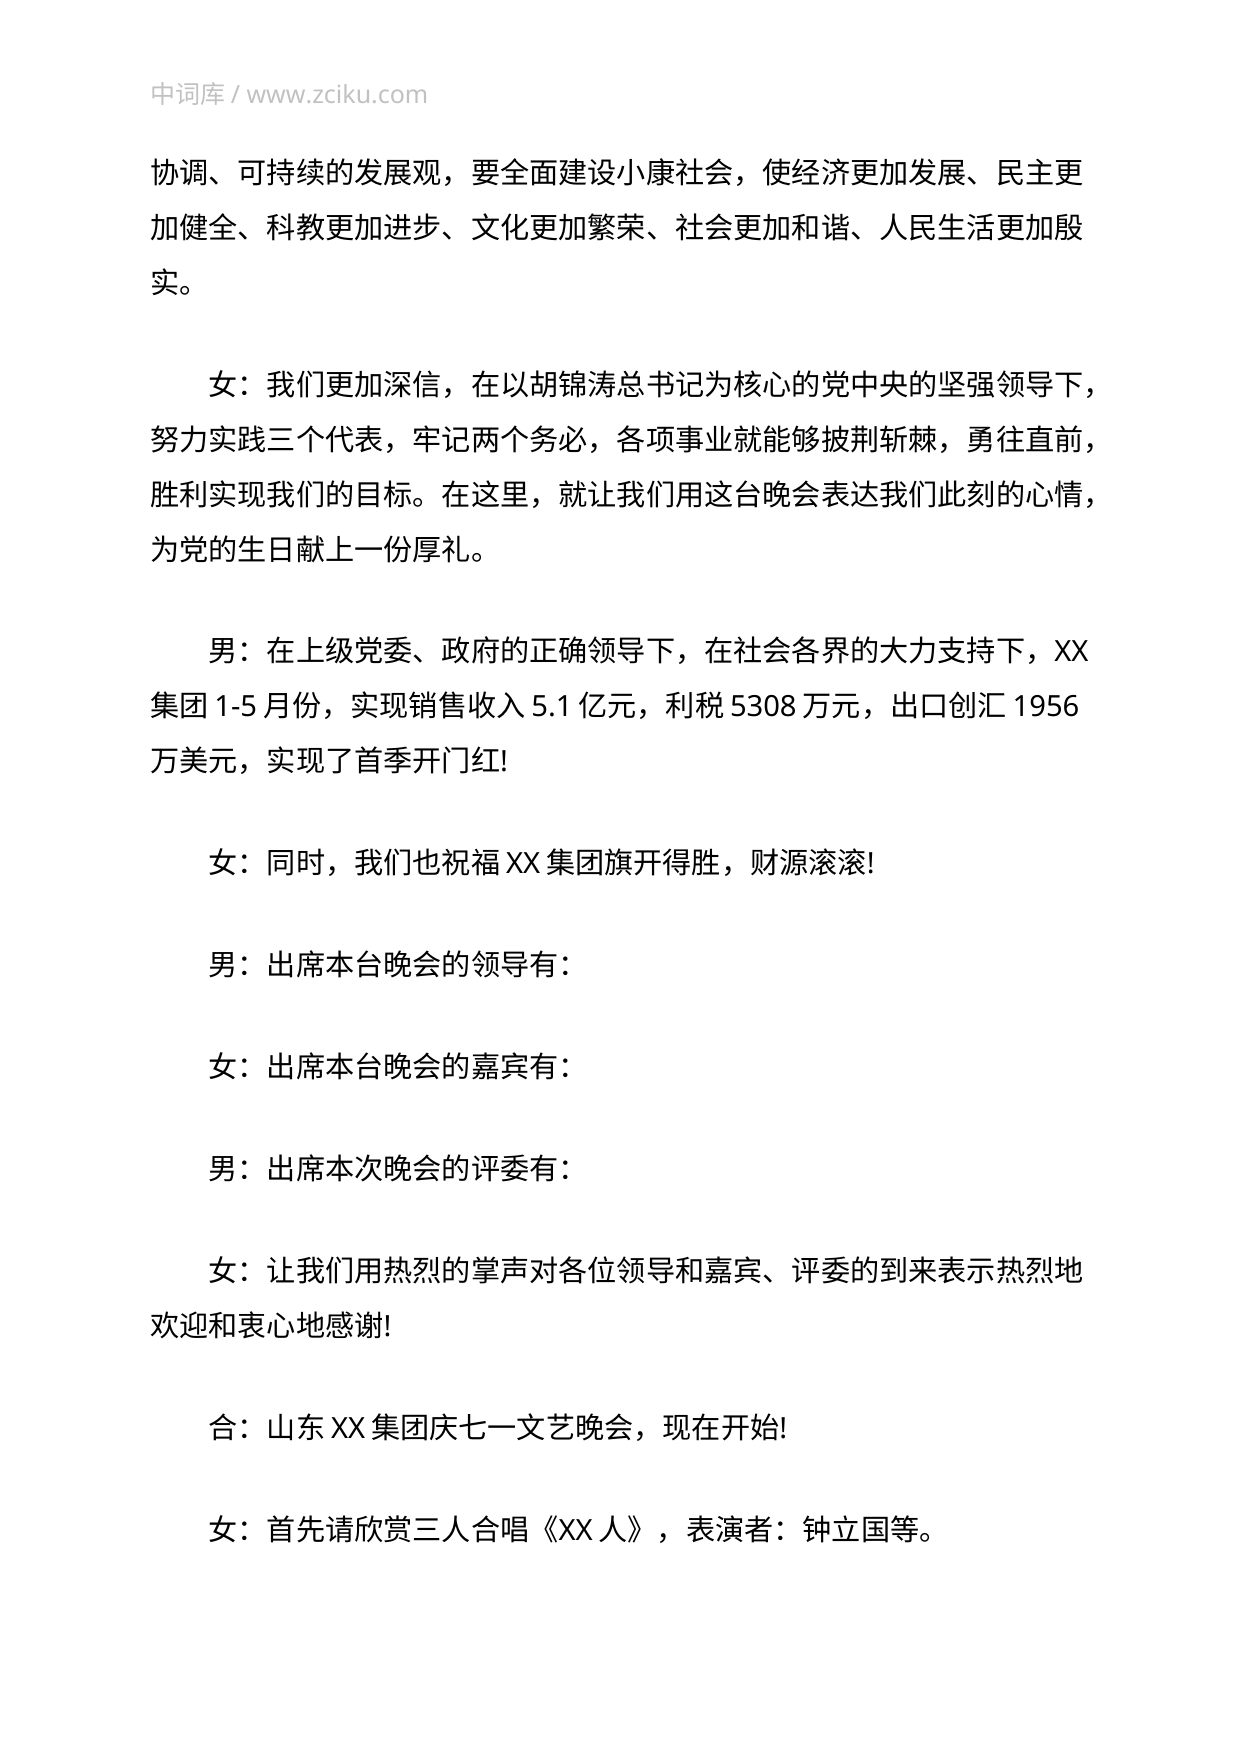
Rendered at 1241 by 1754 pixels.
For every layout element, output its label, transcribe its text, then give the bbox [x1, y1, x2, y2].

text 男：出席本次晚会的评委有： [150, 1146, 1090, 1188]
text 女：让我们用热烈的掌声对各位领导和嘉宾、评委的到来表示热烈地欢迎和衷心地感谢! [150, 1247, 1090, 1344]
text 男：出席本台晚会的领导有： [150, 942, 1090, 984]
text 男：在上级党委、政府的正确领导下，在社会各界的大力支持下，XX集团1-5月份，实现销售收入5.1亿元，利税5308万元，出口创汇1956万美元，实现了首季开门红! [150, 628, 1090, 780]
text 合：山东XX集团庆七一文艺晚会，现在开始! [150, 1404, 1090, 1447]
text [150, 150, 1090, 302]
text 女：首先请欣赏三人合唱《XX人》，表演者：钟立国等。 [150, 1506, 1090, 1548]
text 女：出席本台晚会的嘉宾有： [150, 1044, 1090, 1086]
text 女：我们更加深信，在以胡锦涛总书记为核心的党中央的坚强领导下，努力实践三个代表，牢记两个务必，各项事业就能够披荆斩棘，勇往直前，胜利实现我们的目标。在这里，就让我们用这台晚会表达我们此刻的心情，为党的生日献上一份厚礼。 [150, 362, 1090, 568]
text 女：同时，我们也祝福XX集团旗开得胜，财源滚滚! [150, 840, 1090, 882]
